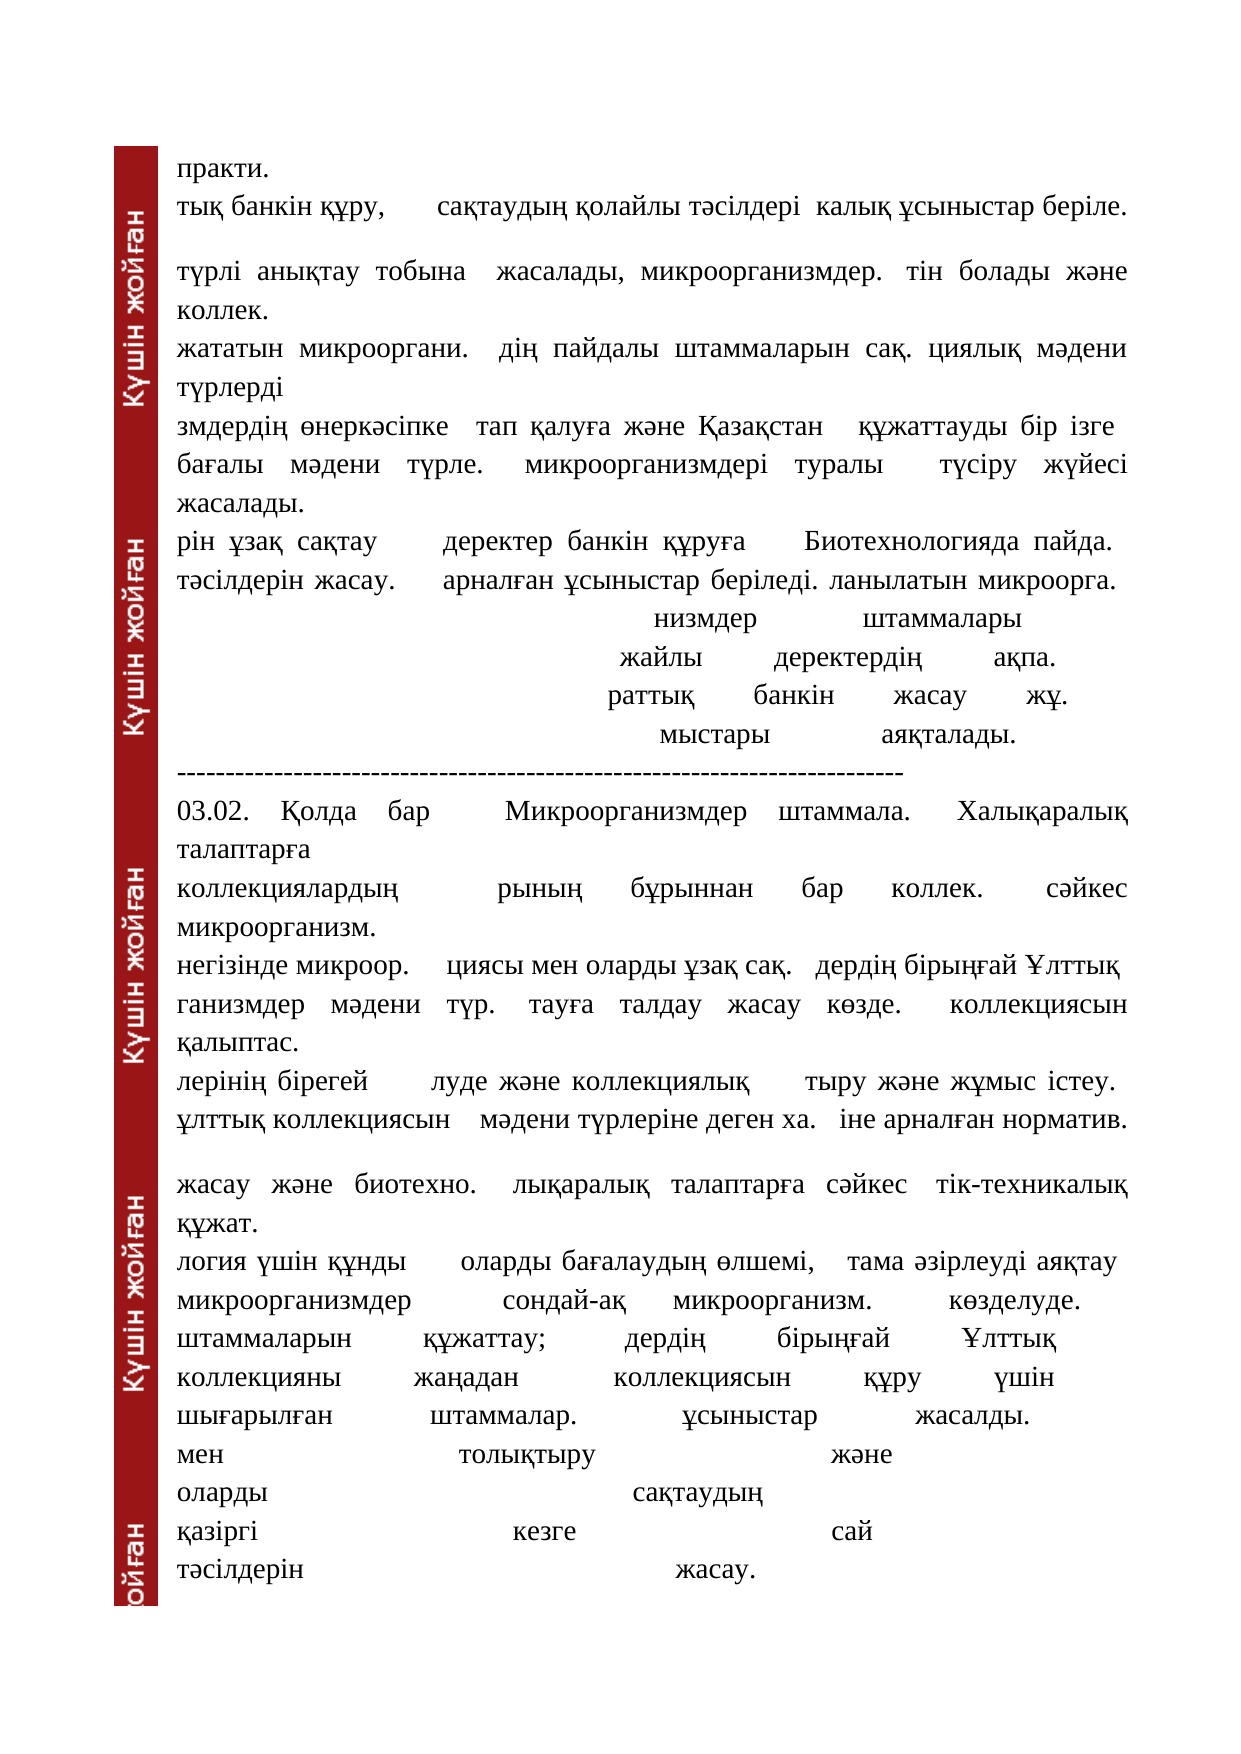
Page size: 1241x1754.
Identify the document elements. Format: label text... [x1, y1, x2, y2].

picture [114, 1585, 158, 1606]
picture [114, 146, 158, 150]
